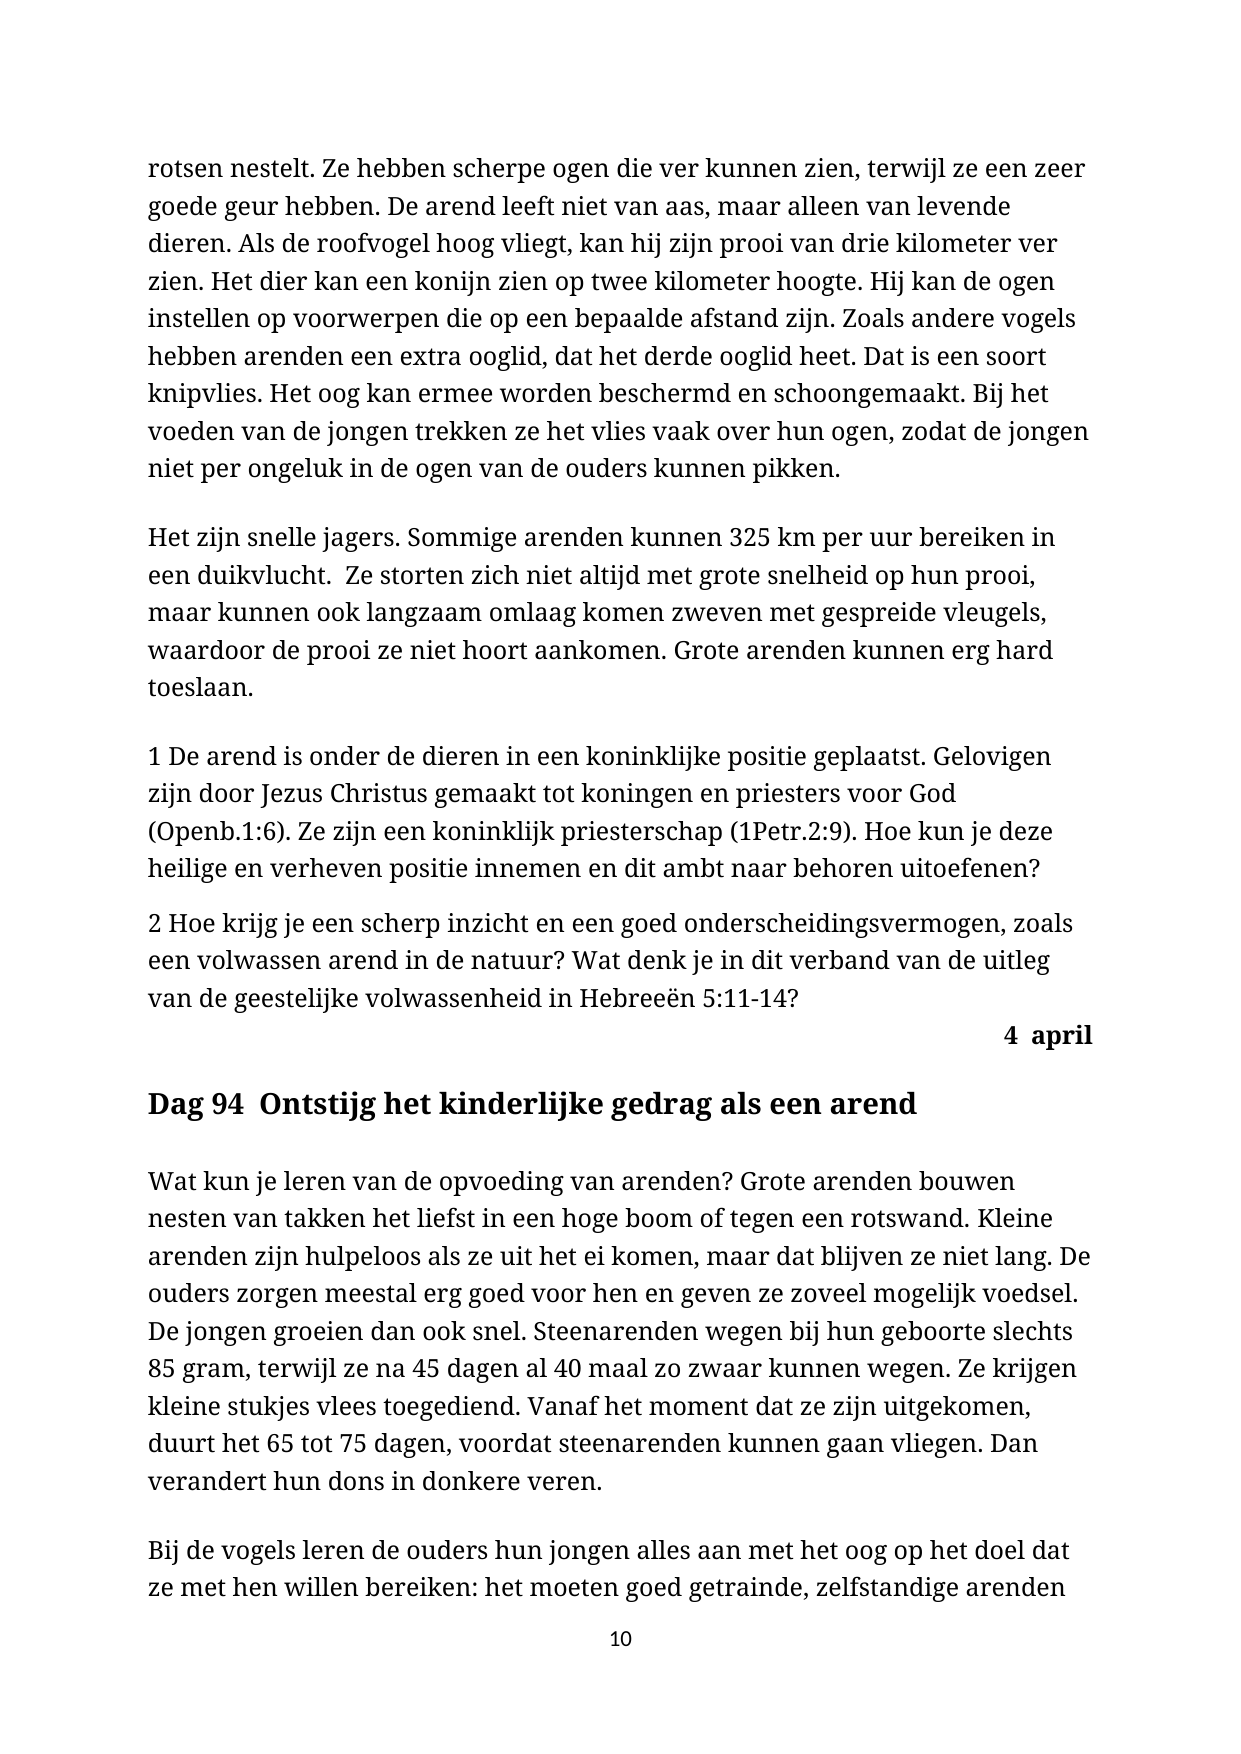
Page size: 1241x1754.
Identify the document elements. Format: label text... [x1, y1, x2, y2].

text 4 april [148, 1014, 1093, 1052]
text Dag 94 Ontstijg het kinderlijke gedrag als een arend [148, 1083, 1093, 1123]
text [148, 1529, 1093, 1604]
text Het zijn snelle jagers. Sommige arenden kunnen 325 km per uur bereiken in een duikvlucht. Ze storten zich niet altijd met grote snelheid op hun prooi, maar kunnen ook langzaam omlaag komen zweven met gespreide vleugels, waardoor de prooi ze niet hoort aankomen. Grote arenden kunnen erg hard toeslaan. [148, 516, 1093, 704]
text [148, 148, 1093, 485]
text 1 De arend is onder de dieren in een koninklijke positie geplaatst. Gelovigen zijn door Jezus Christus gemaakt tot koningen en priesters voor God (Openb.1:6). Ze zijn een koninklijk priesterschap (1Petr.2:9). Hoe kun je deze heilige en verheven positie innemen en dit ambt naar behoren uitoefenen? [148, 735, 1093, 885]
text 2 Hoe krijg je een scherp inzicht en een goed onderscheidingsvermogen, zoals een volwassen arend in de natuur? Wat denk je in dit verband van de uitleg van de geestelijke volwassenheid in Hebreeën 5:11-14? [148, 902, 1093, 1014]
text Wat kun je leren van de opvoeding van arenden? Grote arenden bouwen nesten van takken het liefst in een hoge boom of tegen een rotswand. Kleine arenden zijn hulpeloos als ze uit het ei komen, maar dat blijven ze niet lang. De ouders zorgen meestal erg goed voor hen en geven ze zoveel mogelijk voedsel. De jongen groeien dan ook snel. Steenarenden wegen bij hun geboorte slechts 85 gram, terwijl ze na 45 dagen al 40 maal zo zwaar kunnen wegen. Ze krijgen kleine stukjes vlees toegediend. Vanaf het moment dat ze zijn uitgekomen, duurt het 65 tot 75 dagen, voordat steenarenden kunnen gaan vliegen. Dan verandert hun dons in donkere veren. [148, 1160, 1093, 1498]
